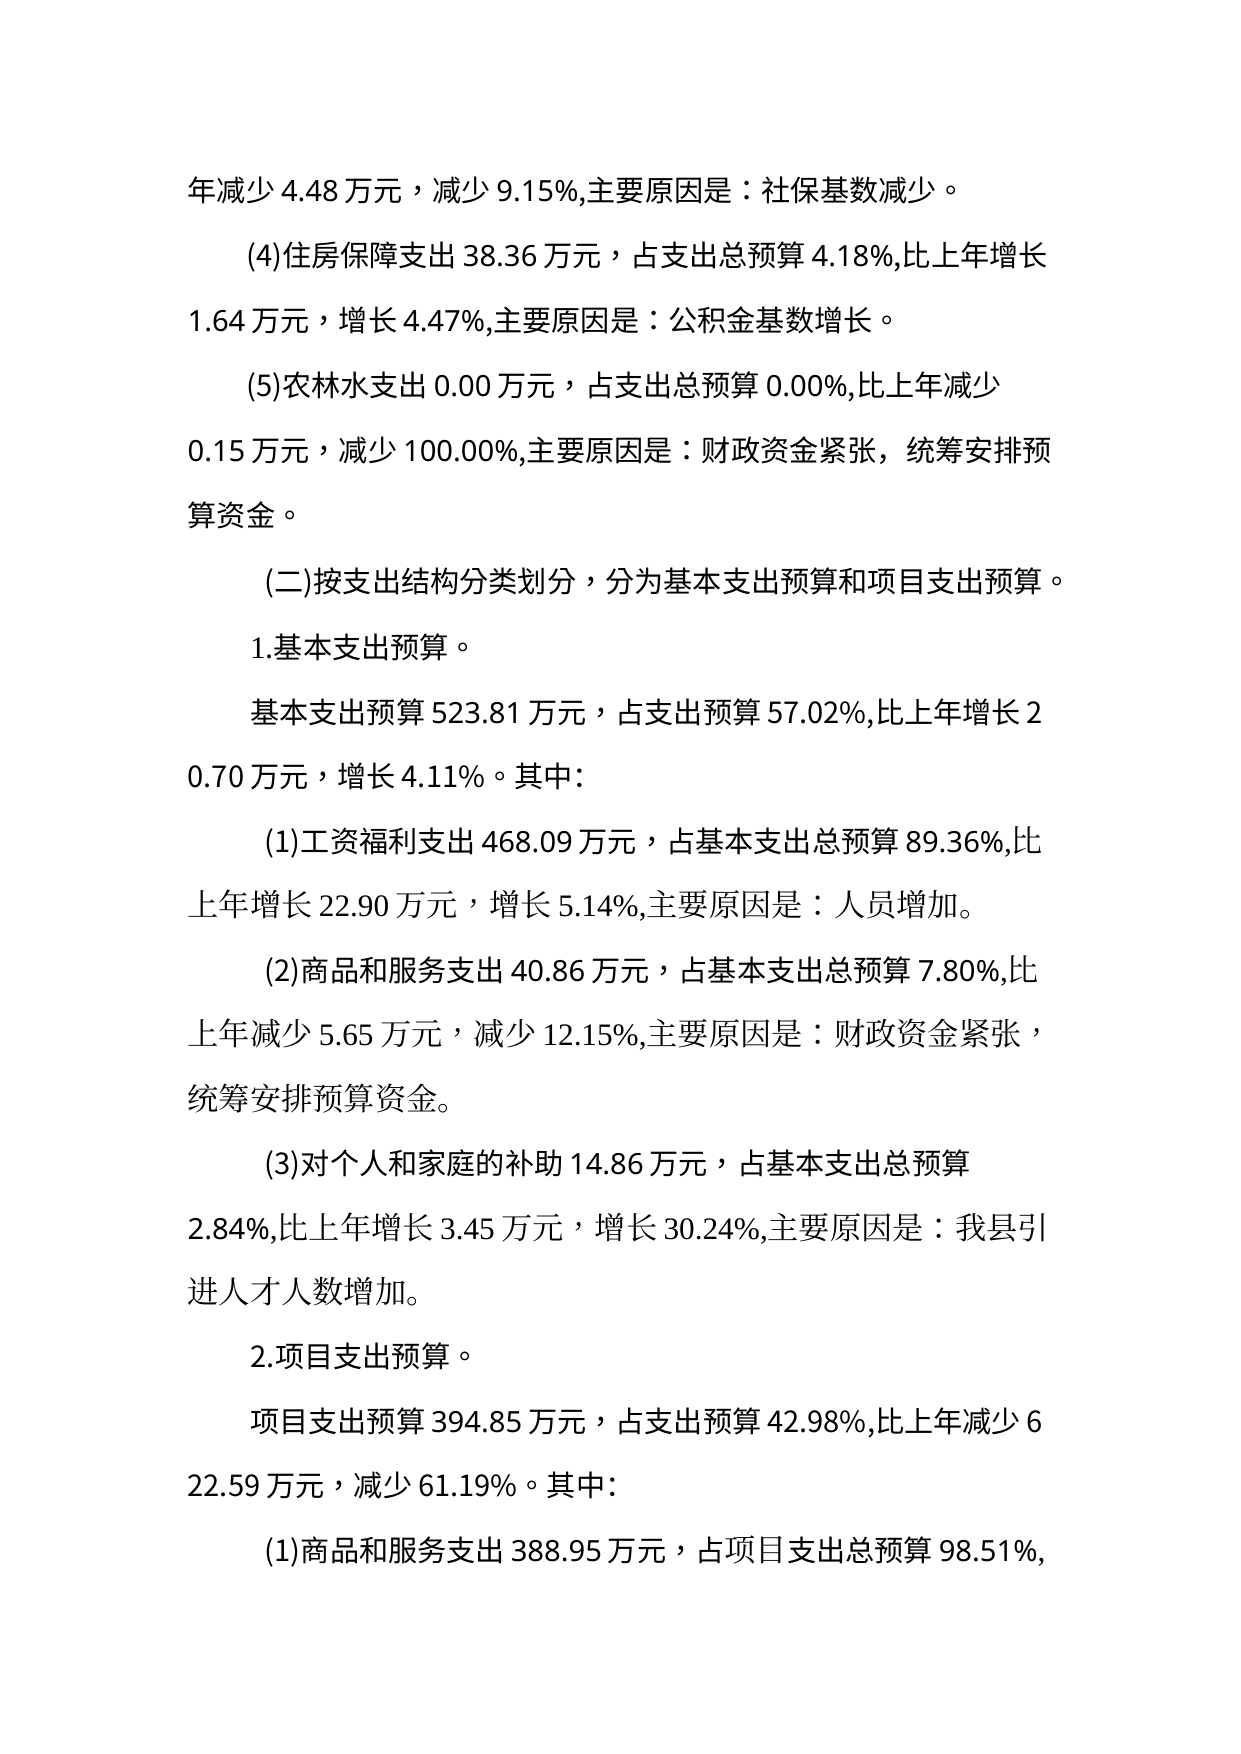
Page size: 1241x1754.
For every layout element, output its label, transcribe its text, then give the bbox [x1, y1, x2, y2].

text (3)对个人和家庭的补助14.86万元，占基本支出总预算2.84%,比上年增长3.45万元，增长30.24%,主要原因是：我县引进人才人数增加。 [187, 1123, 1053, 1316]
text 基本支出预算523.81万元，占支出预算57.02%,比上年增长20.70万元，增长4.11%。其中： [187, 672, 1053, 801]
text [187, 1509, 1053, 1574]
text (4)住房保障支出38.36万元，占支出总预算4.18%,比上年增长1.64万元，增长4.47%,主要原因是：公积金基数增长。 [187, 215, 1053, 345]
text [187, 150, 1053, 215]
text (2)商品和服务支出40.86万元，占基本支出总预算7.80%,比上年减少5.65万元，减少12.15%,主要原因是：财政资金紧张，统筹安排预算资金。 [187, 929, 1053, 1123]
text 项目支出预算394.85万元，占支出预算42.98%,比上年减少622.59万元，减少61.19%。其中： [187, 1380, 1053, 1509]
text (5)农林水支出0.00万元，占支出总预算0.00%,比上年减少0.15万元，减少100.00%,主要原因是：财政资金紧张，统筹安排预算资金。 [187, 345, 1053, 539]
text (二)按支出结构分类划分，分为基本支出预算和项目支出预算。 [187, 539, 1053, 606]
text (1)工资福利支出468.09万元，占基本支出总预算89.36%,比上年增长22.90万元，增长5.14%,主要原因是：人员增加。 [187, 801, 1053, 929]
list 项目支出预算。 [187, 1316, 1053, 1380]
text 1.基本支出预算。 [187, 606, 1053, 672]
